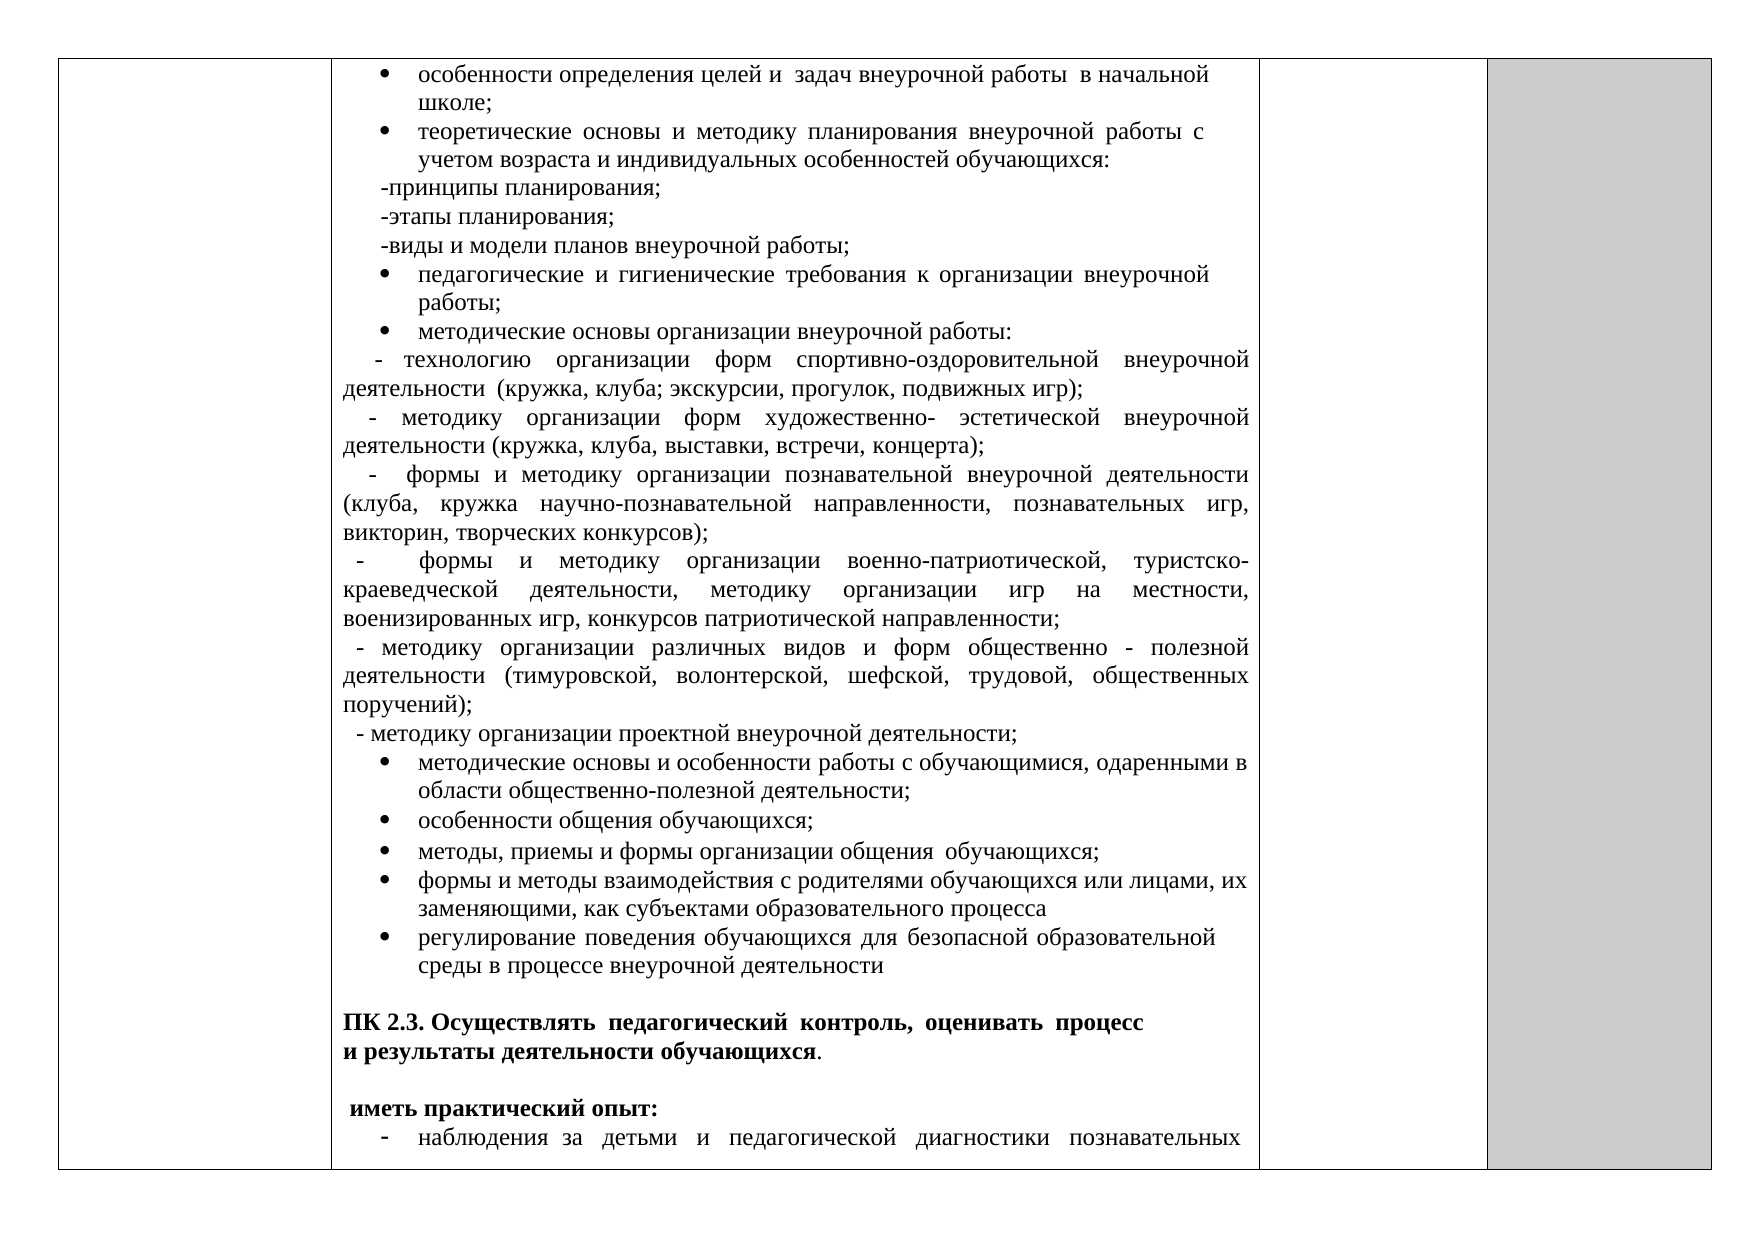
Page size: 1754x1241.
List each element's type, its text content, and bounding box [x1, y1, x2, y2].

table_header [1260, 59, 1487, 1169]
table_header [1488, 59, 1711, 1169]
table_header [59, 59, 331, 1169]
table_header особенности определения целей и задач внеурочной работы в начальной школе; теоретические основы и методику планирования внеурочной работы с учетом возраста и индивидуальных особенностей обучающихся: -принципы планирования; -этапы планирования; -виды и модели планов внеурочной работы; педагогические и гигиенические требования к организации внеурочной работы; методические основы организации внеурочной работы: технологию организации форм спортивно-оздоровительной внеурочной деятельности (кружка, клуба; экскурсии, прогулок, подвижных игр); методику организации форм художественно- эстетической внеурочной деятельности (кружка, клуба, выставки, встречи, концерта); формы и методику организации познавательной внеурочной деятельности (клуба, кружка научно-познавательной направленности, познавательных игр, викторин, творческих конкурсов); формы и методику организации военно-патриотической, туристско- краеведческой деятельности, методику организации игр на местности, военизированных игр, конкурсов патриотической направленности; методику организации различных видов и форм общественно - полезной деятельности (тимуровской, волонтерской, шефской, трудовой, общественных поручений); методику организации проектной внеурочной деятельности; методические основы и особенности работы с обучающимися, одаренными в области общественно-полезной деятельности; особенности общения обучающихся; методы, приемы и формы организации общения обучающихся; формы и методы взаимодействия с родителями обучающихся или лицами, их заменяющими, как субъектами образовательного процесса регулирование поведения обучающихся для безопасной образовательной среды в процессе внеурочной деятельности ПК 2.3. Осуществлять педагогический контроль, оценивать процесс и результаты деятельности обучающихся. иметь практический опыт: наблюдения за детьми и педагогической диагностики познавательных [332, 59, 1259, 1169]
